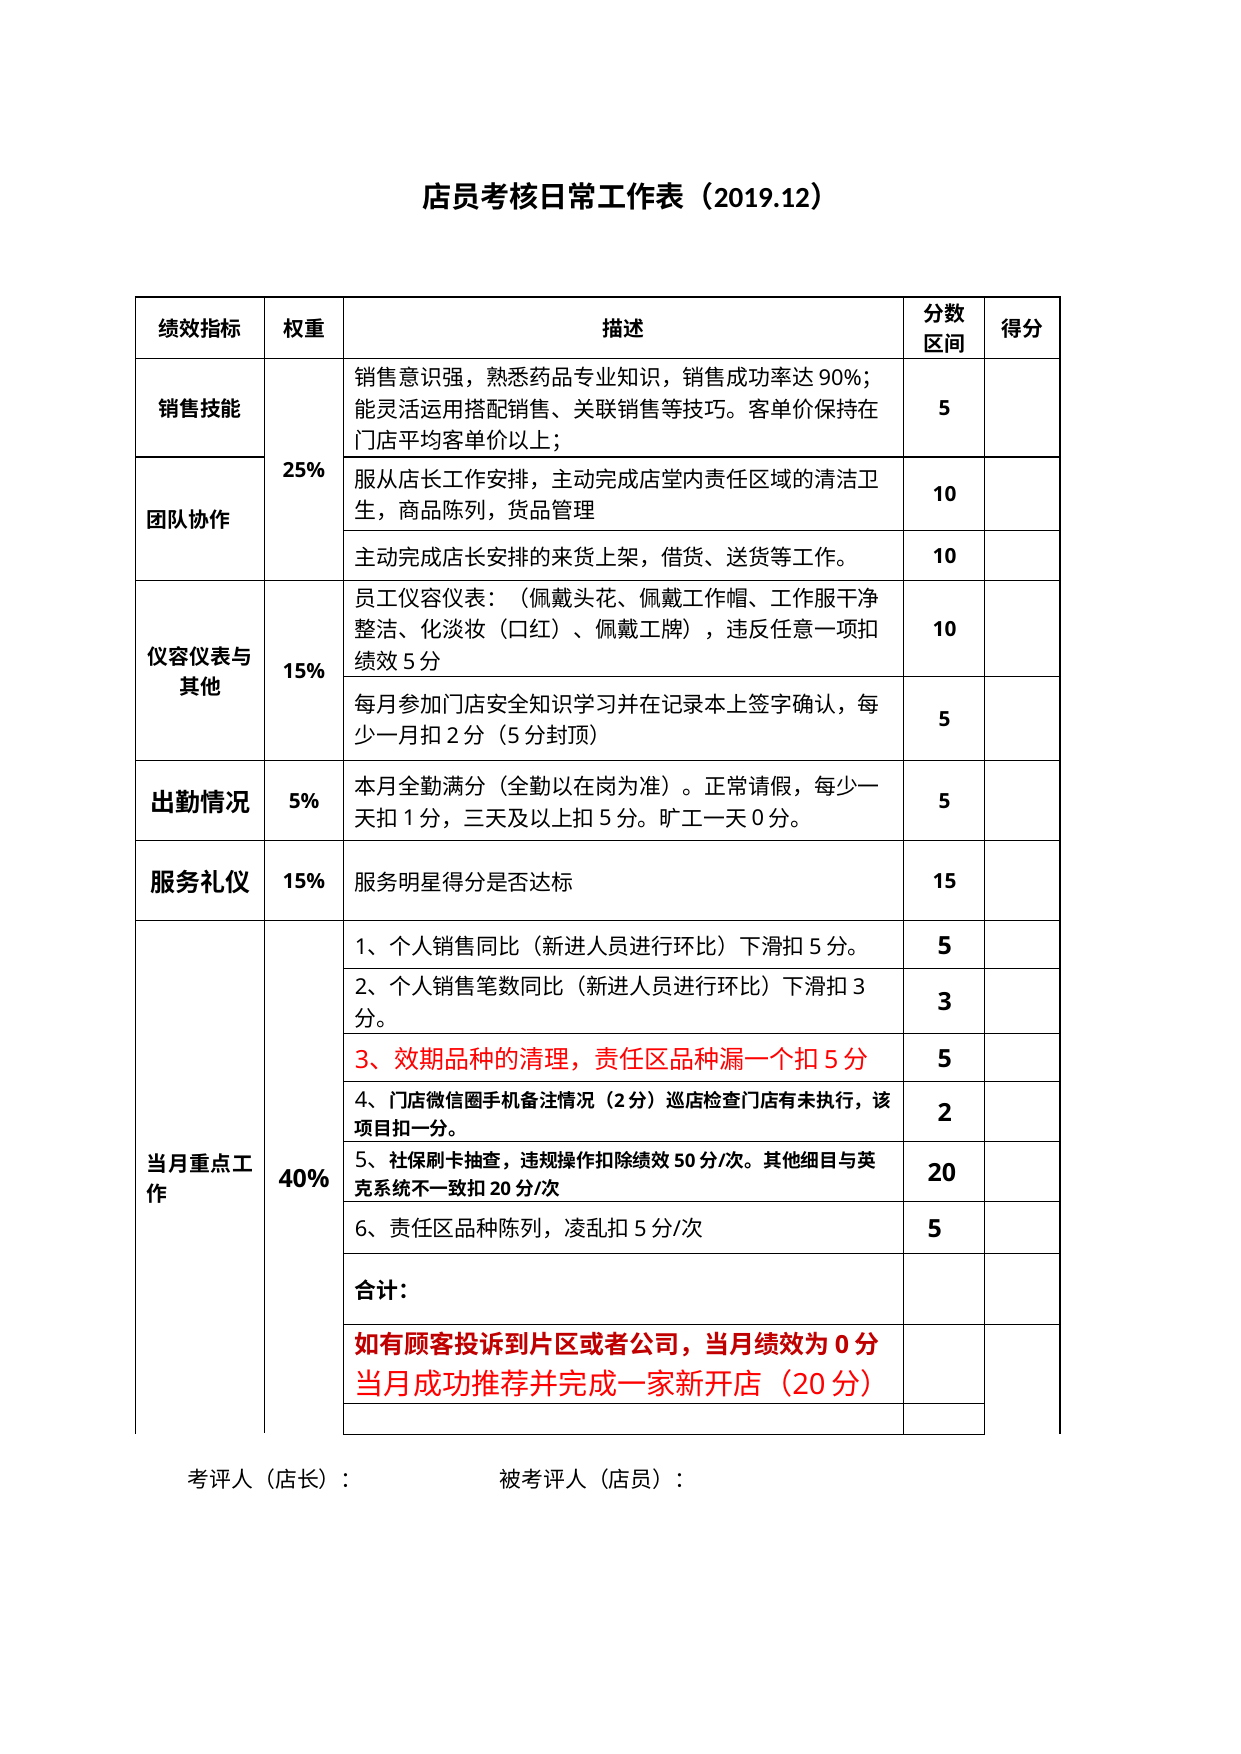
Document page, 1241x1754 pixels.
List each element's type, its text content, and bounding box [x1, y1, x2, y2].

table_cell 6、责任区品种陈列，凌乱扣5分/次 [344, 1202, 903, 1252]
table_cell [985, 969, 1059, 1033]
text 考评人（店长）： 被考评人（店员）： [187, 1434, 1053, 1494]
table_cell 10 [904, 581, 984, 676]
table_cell 每月参加门店安全知识学习并在记录本上签字确认，每少一月扣2分（5分封顶） [344, 677, 903, 760]
table_cell [985, 581, 1059, 676]
table_cell [985, 761, 1059, 840]
table_cell 销售技能 [136, 359, 264, 456]
table_header 描述 [344, 298, 903, 358]
table_cell 5% [265, 761, 343, 840]
table_cell 主动完成店长安排的来货上架，借货、送货等工作。 [344, 531, 903, 580]
table_cell 团队协作 [136, 458, 264, 580]
table_cell 2 [904, 1082, 984, 1141]
table_cell 5、社保刷卡抽查，违规操作扣除绩效50分/次。其他细目与英克系统不一致扣20分/次 [344, 1142, 903, 1201]
table_cell 10 [904, 531, 984, 580]
table_cell 当月重点工作 [136, 921, 264, 1434]
table_cell 15% [265, 581, 343, 760]
table_cell 1、个人销售同比（新进人员进行环比）下滑扣5分。 [344, 921, 903, 968]
table_cell 25% [265, 359, 343, 580]
table_cell [985, 841, 1059, 920]
table_cell [985, 677, 1059, 760]
table_cell [985, 1142, 1059, 1201]
table_cell 合计： [344, 1254, 903, 1323]
table_cell [985, 1325, 1059, 1434]
table_cell [985, 921, 1059, 968]
table_cell 5 [904, 677, 984, 760]
table_cell 服从店长工作安排，主动完成店堂内责任区域的清洁卫生，商品陈列，货品管理 [344, 458, 903, 530]
table_header 分数 区间 [904, 298, 984, 358]
table_cell 如有顾客投诉到片区或者公司，当月绩效为0分当月成功推荐并完成一家新开店（20分） [344, 1325, 903, 1403]
table_cell 4、门店微信圈手机备注情况（2分）巡店检查门店有未执行，该项目扣一分。 [344, 1082, 903, 1141]
table_cell 20 [904, 1142, 984, 1201]
table_cell 出勤情况 [136, 761, 264, 840]
table_cell 服务明星得分是否达标 [344, 841, 903, 920]
text 店员考核日常工作表（2019.12） [187, 162, 1053, 227]
table_cell 3、效期品种的清理，责任区品种漏一个扣5分 [344, 1034, 903, 1081]
table_cell [985, 1082, 1059, 1141]
table_cell 员工仪容仪表：（佩戴头花、佩戴工作帽、工作服干净整洁、化淡妆（口红）、佩戴工牌），违反任意一项扣绩效5分 [344, 581, 903, 676]
table_header 绩效指标 [136, 298, 264, 358]
table_cell 仪容仪表与其他 [136, 581, 264, 760]
table_cell 2、个人销售笔数同比（新进人员进行环比）下滑扣3分。 [344, 969, 903, 1033]
table_cell [344, 1404, 903, 1434]
table_cell [904, 1404, 984, 1434]
table_cell 40% [264, 921, 343, 1434]
table_cell [985, 1034, 1059, 1081]
table_cell 5 [904, 761, 984, 840]
table_cell 本月全勤满分（全勤以在岗为准）。正常请假，每少一天扣1分，三天及以上扣5分。旷工一天0分。 [344, 761, 903, 840]
table_cell 5 [904, 1202, 984, 1252]
table_header 得分 [985, 298, 1059, 358]
table_cell [985, 1202, 1059, 1252]
table_cell 服务礼仪 [136, 841, 264, 920]
table_cell [985, 359, 1059, 456]
table_cell 5 [904, 1034, 984, 1081]
table_header 权重 [265, 298, 343, 358]
table_cell 销售意识强，熟悉药品专业知识，销售成功率达90%；能灵活运用搭配销售、关联销售等技巧。客单价保持在门店平均客单价以上； [344, 359, 903, 456]
table_cell 5 [904, 921, 984, 968]
table_cell 3 [904, 969, 984, 1033]
table_cell [985, 531, 1059, 580]
table_cell 10 [904, 458, 984, 530]
table_cell 15% [265, 841, 343, 920]
table_cell [985, 1254, 1059, 1323]
table_cell [904, 1325, 984, 1403]
table_cell 15 [904, 841, 984, 920]
table_cell 5 [904, 359, 984, 456]
table_cell [985, 458, 1059, 530]
table_cell [904, 1254, 984, 1323]
